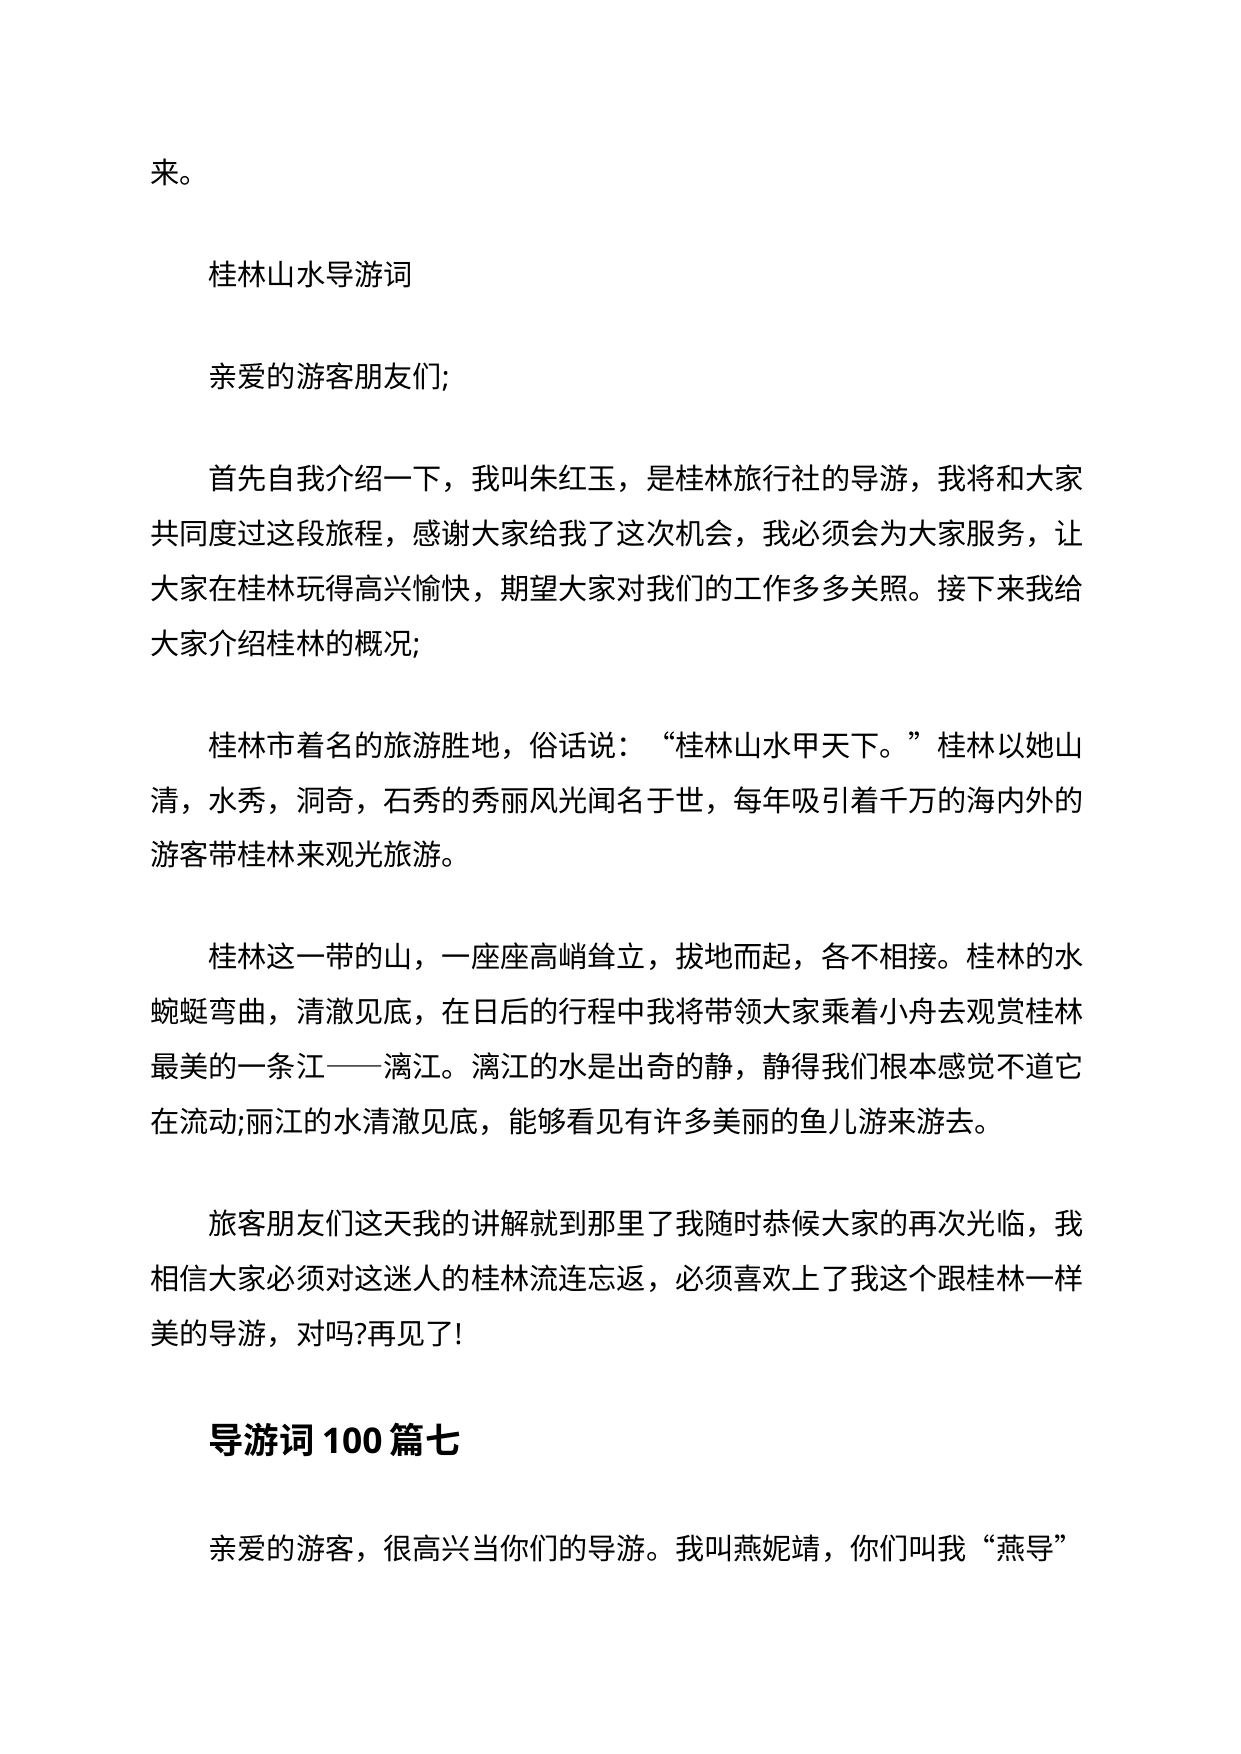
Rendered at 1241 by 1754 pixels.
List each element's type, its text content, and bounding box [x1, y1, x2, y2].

text 导游词100篇七 [150, 1412, 1090, 1463]
text 桂林这一带的山，一座座高峭耸立，拔地而起，各不相接。桂林的水蜿蜓弯曲，清澈见底，在日后的行程中我将带领大家乘着小舟去观赏桂林最美的一条江——漓江。漓江的水是出奇的静，静得我们根本感觉不道它在流动;丽江的水清澈见底，能够看见有许多美丽的鱼儿游来游去。 [150, 934, 1090, 1141]
text 旅客朋友们这天我的讲解就到那里了我随时恭候大家的再次光临，我相信大家必须对这迷人的桂林流连忘返，必须喜欢上了我这个跟桂林一样美的导游，对吗?再见了! [150, 1200, 1090, 1353]
text 桂林山水导游词 [150, 252, 1090, 294]
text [150, 150, 1090, 192]
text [150, 1526, 1090, 1568]
text 桂林市着名的旅游胜地，俗话说：“桂林山水甲天下。”桂林以她山清，水秀，洞奇，石秀的秀丽风光闻名于世，每年吸引着千万的海内外的游客带桂林来观光旅游。 [150, 722, 1090, 874]
text 首先自我介绍一下，我叫朱红玉，是桂林旅行社的导游，我将和大家共同度过这段旅程，感谢大家给我了这次机会，我必须会为大家服务，让大家在桂林玩得高兴愉快，期望大家对我们的工作多多关照。接下来我给大家介绍桂林的概况; [150, 456, 1090, 663]
text 亲爱的游客朋友们; [150, 353, 1090, 396]
